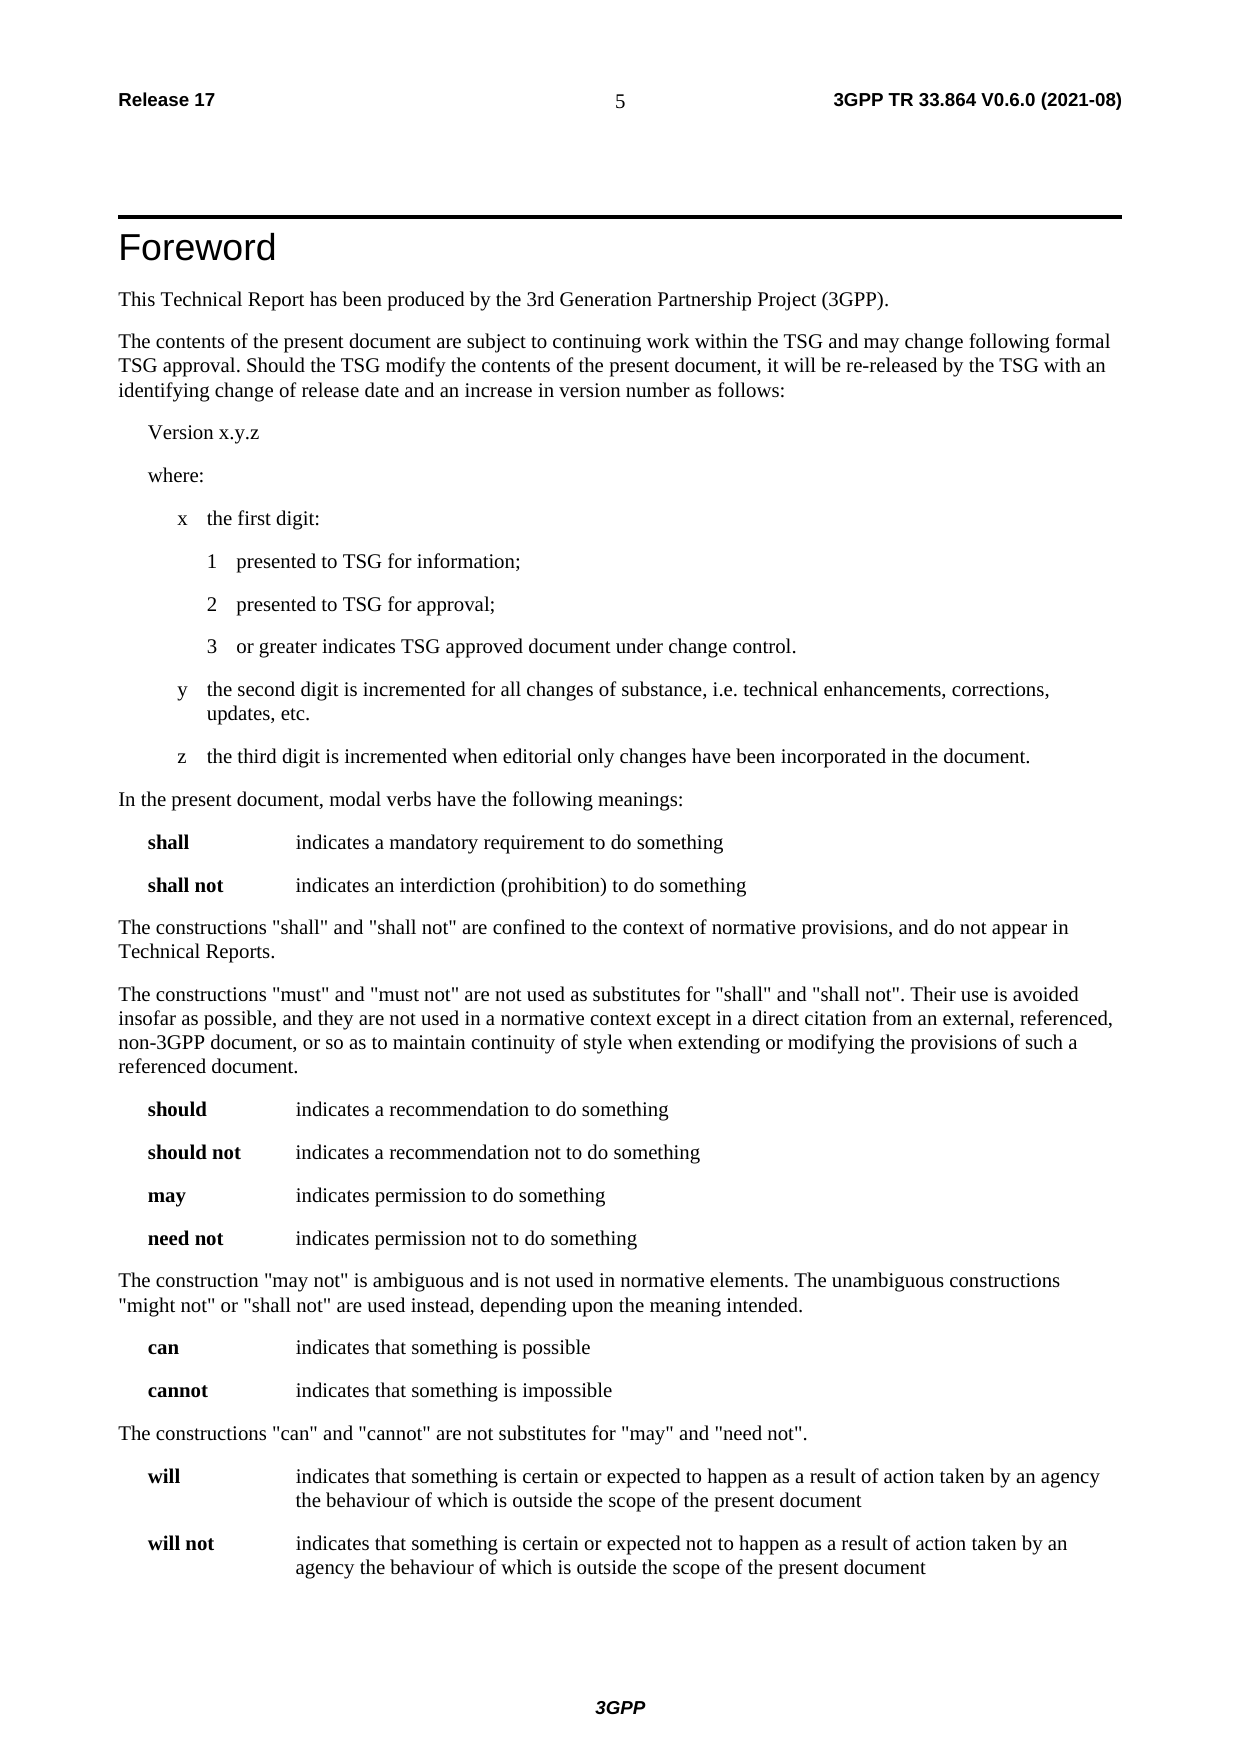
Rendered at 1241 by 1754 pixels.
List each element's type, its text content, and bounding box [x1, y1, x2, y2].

text 2 presented to TSG for approval; [207, 592, 1122, 616]
text where: [148, 463, 1122, 487]
text In the present document, modal verbs have the following meanings: [118, 787, 1122, 811]
text 3 or greater indicates TSG approved document under change control. [207, 634, 1122, 658]
text The constructions "must" and "must not" are not used as substitutes for "shall" and "shall not". Their use is avoided insofar as possible, and they are not used in a normative context except in a direct citation from an external, referenced, non-3GPP document, or so as to maintain continuity of style when extending or modifying the provisions of such a referenced document. [118, 982, 1122, 1078]
text The constructions "shall" and "shall not" are confined to the context of normative provisions, and do not appear in Technical Reports. [118, 915, 1122, 963]
text This Technical Report has been produced by the 3rd Generation Partnership Project (3GPP). [118, 287, 1122, 311]
text can indicates that something is possible [148, 1335, 1122, 1359]
subtitle Foreword [118, 219, 1122, 268]
text should not indicates a recommendation not to do something [148, 1140, 1122, 1164]
text x the first digit: [177, 506, 1122, 530]
text should indicates a recommendation to do something [148, 1097, 1122, 1121]
text The contents of the present document are subject to continuing work within the TSG and may change following formal TSG approval. Should the TSG modify the contents of the present document, it will be re-released by the TSG with an identifying change of release date and an increase in version number as follows: [118, 329, 1122, 402]
text will indicates that something is certain or expected to happen as a result of action taken by an agency the behaviour of which is outside the scope of the present document [148, 1464, 1122, 1512]
text will not indicates that something is certain or expected not to happen as a result of action taken by an agency the behaviour of which is outside the scope of the present document [148, 1531, 1122, 1579]
text shall indicates a mandatory requirement to do something [148, 830, 1122, 854]
text Version x.y.z [148, 420, 1122, 444]
text need not indicates permission not to do something [148, 1226, 1122, 1250]
text The construction "may not" is ambiguous and is not used in normative elements. The unambiguous constructions "might not" or "shall not" are used instead, depending upon the meaning intended. [118, 1268, 1122, 1317]
text shall not indicates an interdiction (prohibition) to do something [148, 872, 1122, 897]
text may indicates permission to do something [148, 1183, 1122, 1207]
text 1 presented to TSG for information; [207, 549, 1122, 573]
text cannot indicates that something is impossible [148, 1378, 1122, 1402]
text y the second digit is incremented for all changes of substance, i.e. technical enhancements, corrections, updates, etc. [177, 677, 1122, 725]
text z the third digit is incremented when editorial only changes have been incorporated in the document. [177, 744, 1122, 768]
text The constructions "can" and "cannot" are not substitutes for "may" and "need not". [118, 1421, 1122, 1445]
